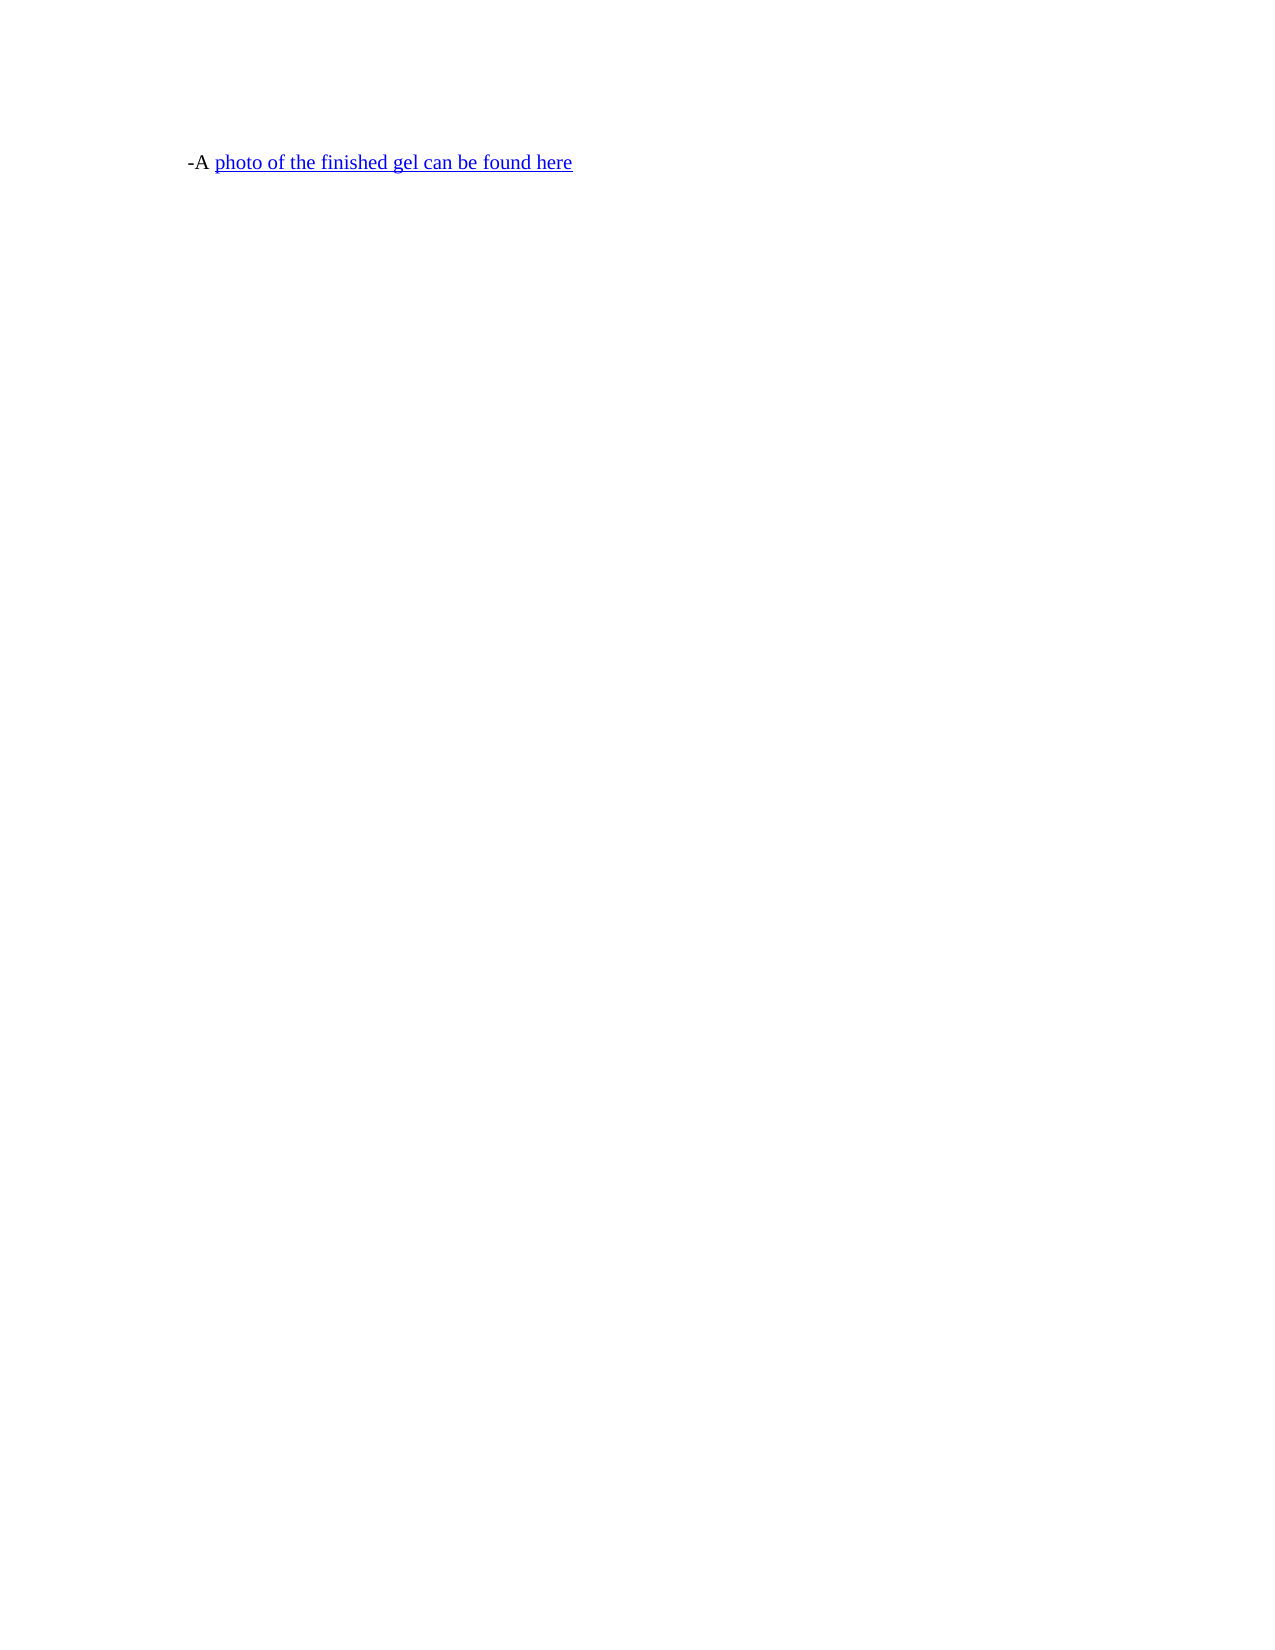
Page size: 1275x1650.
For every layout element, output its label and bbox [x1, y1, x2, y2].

text [187, 150, 1087, 174]
